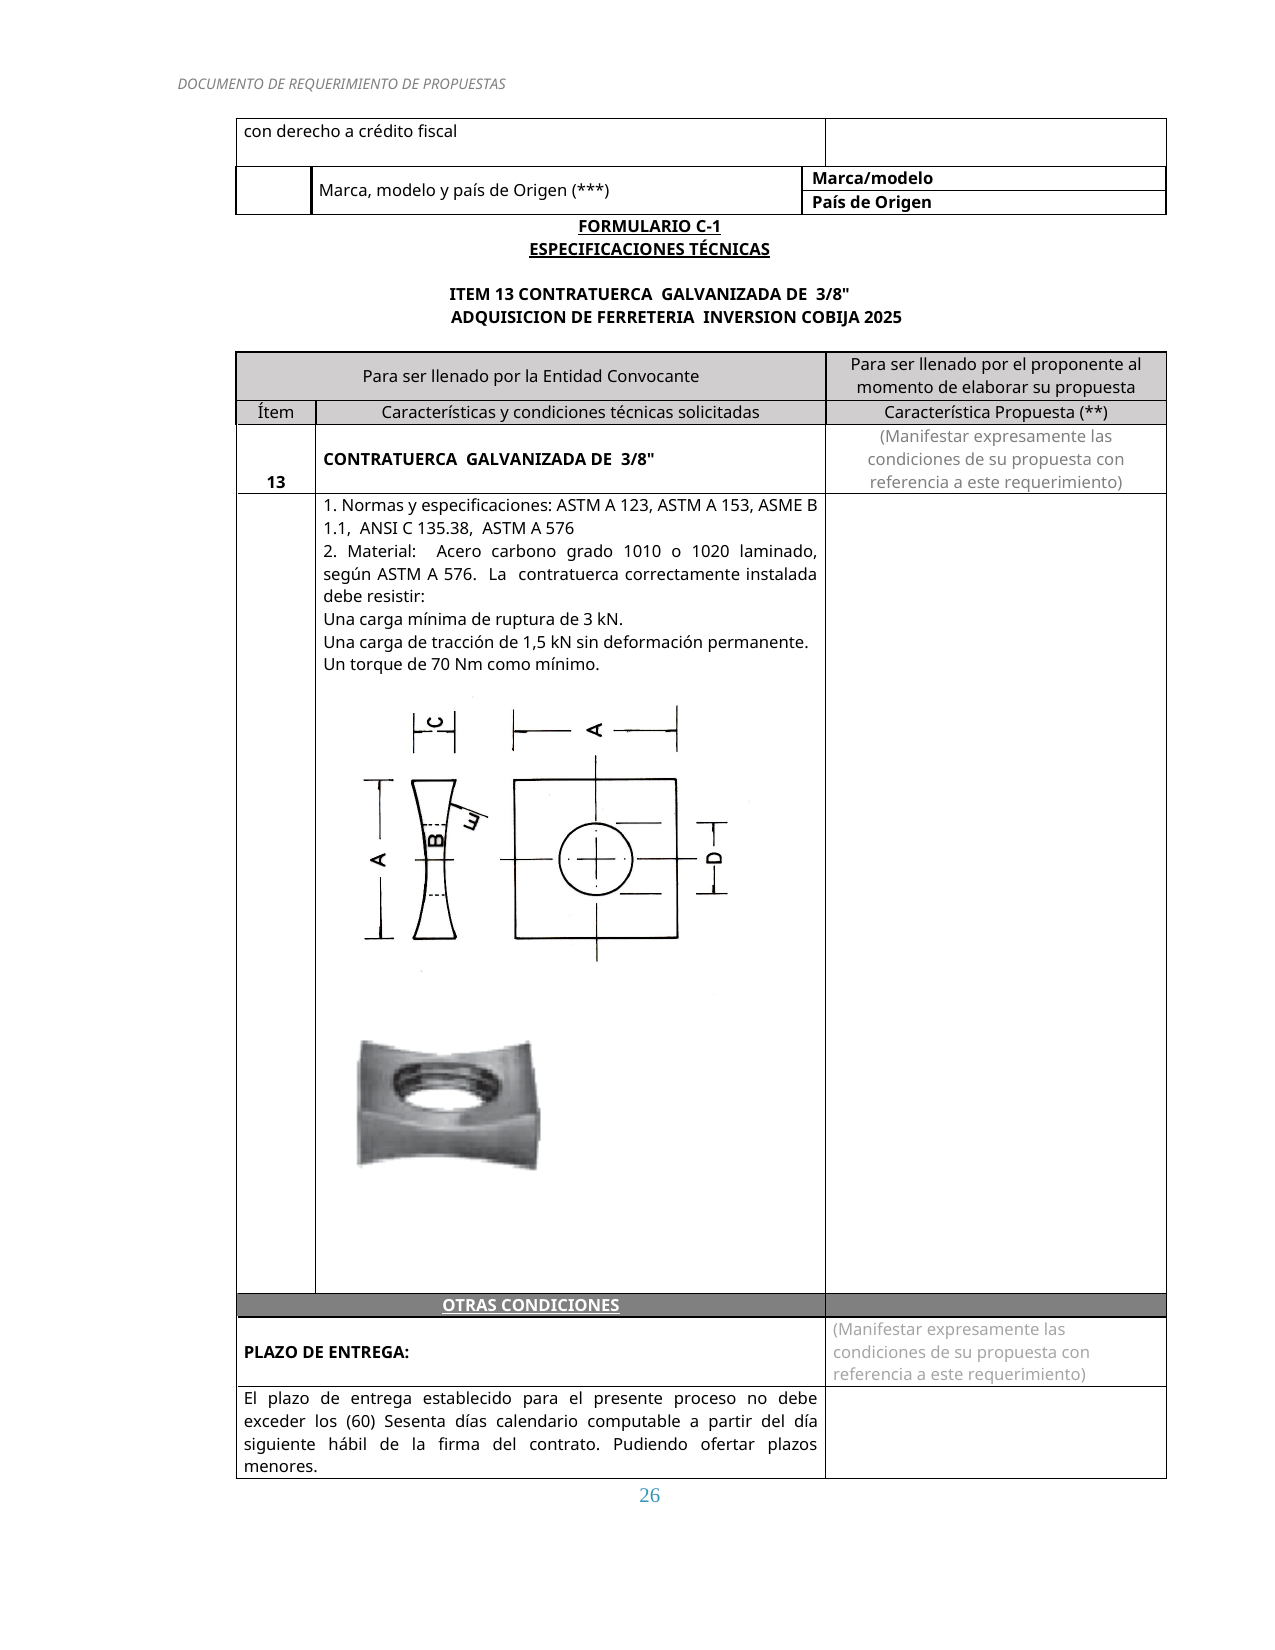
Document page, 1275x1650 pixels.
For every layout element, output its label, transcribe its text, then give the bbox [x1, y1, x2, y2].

text ESPECIFICACIONES TÉCNICAS [177, 237, 1122, 260]
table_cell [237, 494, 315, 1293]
text ADQUISICION DE FERRETERIA INVERSION COBIJA 2025 [236, 305, 1117, 328]
picture [323, 997, 568, 1196]
picture [323, 675, 759, 995]
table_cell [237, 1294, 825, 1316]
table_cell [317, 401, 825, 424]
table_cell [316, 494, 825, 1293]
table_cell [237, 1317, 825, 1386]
text FORMULARIO C-1 [177, 214, 1122, 237]
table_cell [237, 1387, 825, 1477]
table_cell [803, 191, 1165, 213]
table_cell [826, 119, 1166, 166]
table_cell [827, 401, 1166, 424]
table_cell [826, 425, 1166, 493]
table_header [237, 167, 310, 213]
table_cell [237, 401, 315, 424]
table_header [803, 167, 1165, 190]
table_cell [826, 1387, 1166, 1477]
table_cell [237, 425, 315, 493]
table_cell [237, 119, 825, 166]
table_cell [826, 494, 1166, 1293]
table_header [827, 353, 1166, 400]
text ITEM 13 CONTRATUERCA GALVANIZADA DE 3/8" [177, 283, 1122, 305]
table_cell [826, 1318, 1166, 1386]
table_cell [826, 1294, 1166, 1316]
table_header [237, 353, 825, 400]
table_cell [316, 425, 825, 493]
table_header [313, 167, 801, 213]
